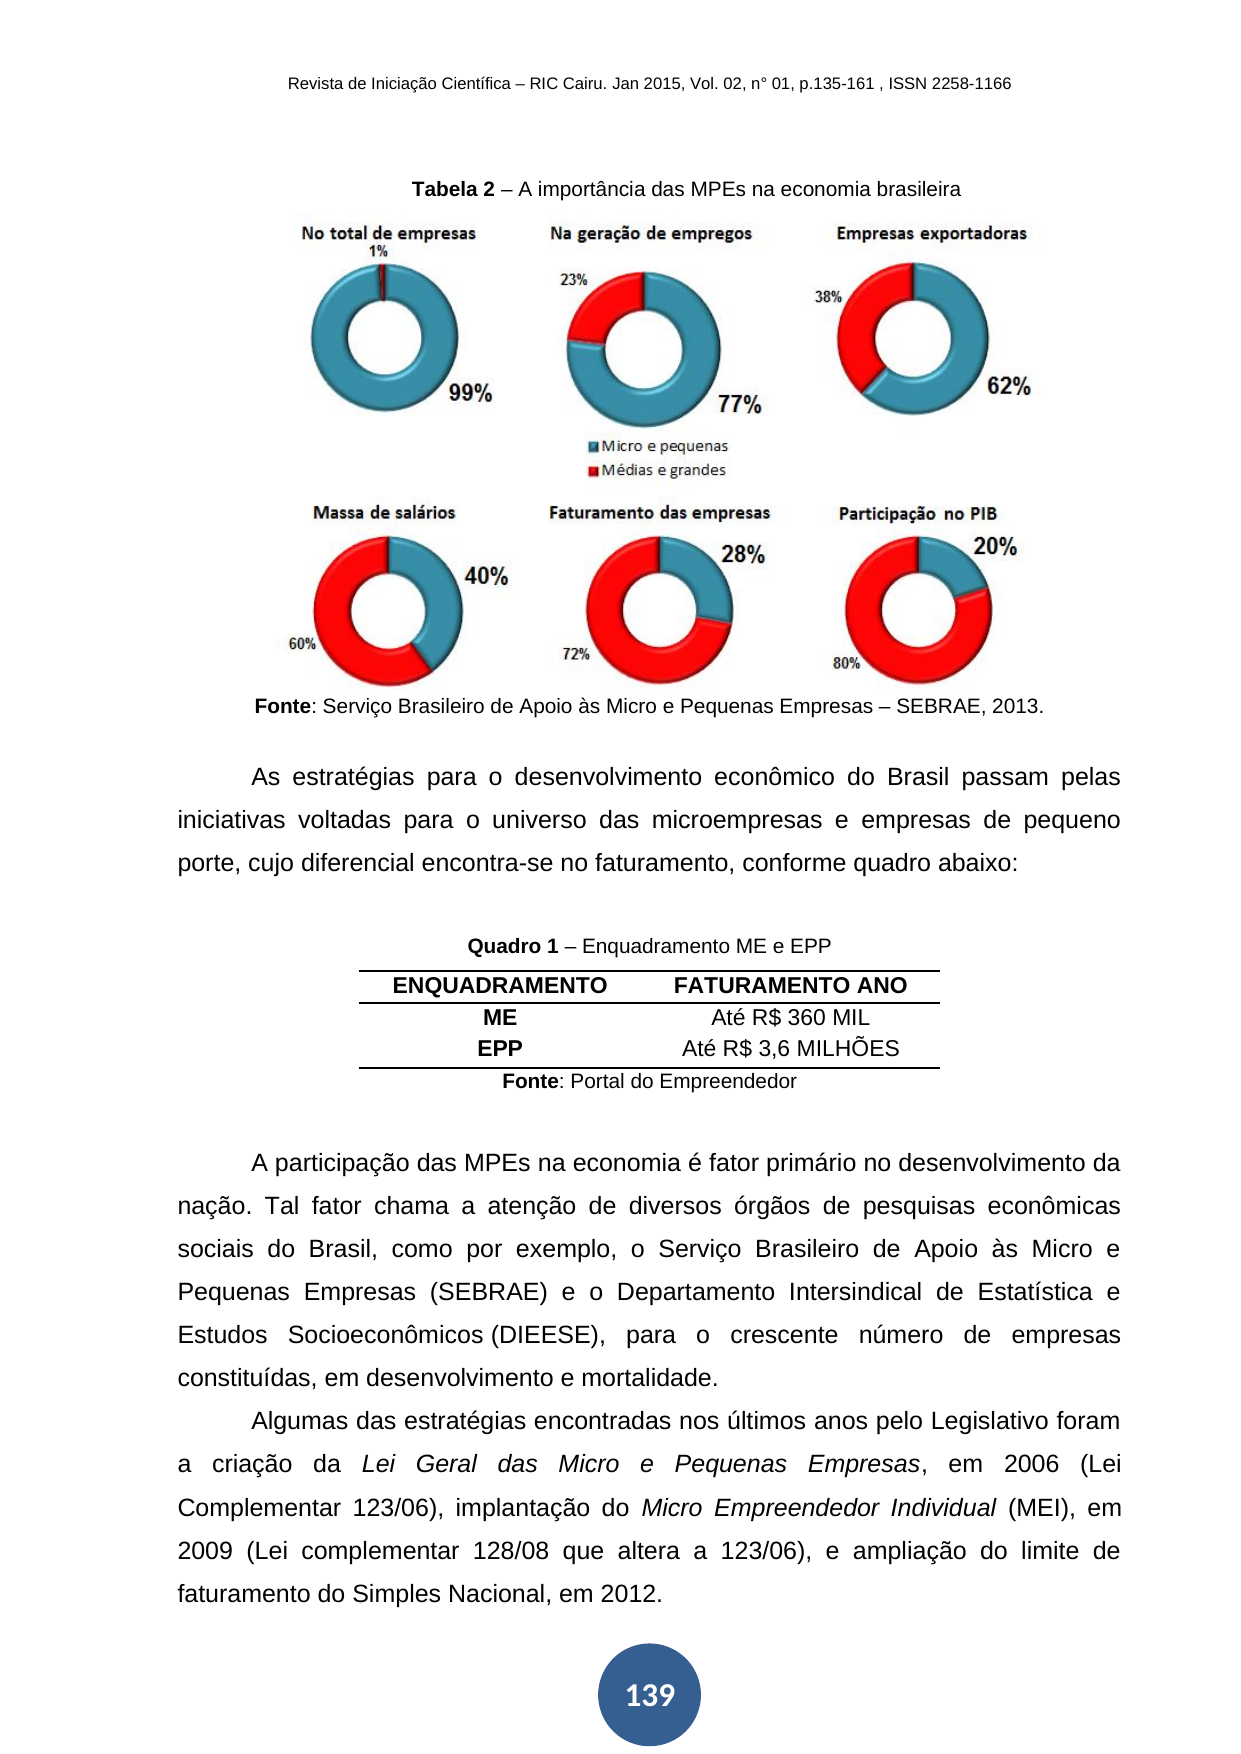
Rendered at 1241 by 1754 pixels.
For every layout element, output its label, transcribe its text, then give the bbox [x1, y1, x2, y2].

table_cell EPP [359, 1035, 641, 1067]
table_cell ME [359, 1004, 641, 1035]
text Quadro 1 – Enquadramento ME e EPP [177, 934, 1122, 958]
picture [257, 213, 1042, 695]
text As estratégias para o desenvolvimento econômico do Brasil passam pelas iniciativas voltadas para o universo das microempresas e empresas de pequeno porte, cujo diferencial encontra-se no faturamento, conforme quadro abaixo: [177, 761, 1122, 876]
table_header ENQUADRAMENTO [359, 972, 641, 1002]
text A participação das MPEs na economia é fator primário no desenvolvimento da nação. Tal fator chama a atenção de diversos órgãos de pesquisas econômicas sociais do Brasil, como por exemplo, o Serviço Brasileiro de Apoio às Micro e Pequenas Empresas (SEBRAE) e o Departamento Intersindical de Estatística e Estudos Socioeconômicos (DIEESE), para o crescente número de empresas constituídas, em desenvolvimento e mortalidade. [177, 1147, 1122, 1392]
table_header FATURAMENTO ANO [641, 972, 940, 1002]
text Tabela 2 – A importância das MPEs na economia brasileira [177, 177, 1122, 201]
table_cell Até R$ 360 MIL [641, 1004, 940, 1035]
text Fonte: Portal do Empreendedor [177, 1069, 1122, 1093]
table_cell Até R$ 3,6 MILHÕES [641, 1035, 940, 1067]
text Fonte: Serviço Brasileiro de Apoio às Micro e Pequenas Empresas – SEBRAE, 2013. [177, 694, 1122, 718]
text Algumas das estratégias encontradas nos últimos anos pelo Legislativo foram a criação da Lei Geral das Micro e Pequenas Empresas, em 2006 (Lei Complementar 123/06), implantação do Micro Empreendedor Individual (MEI), em 2009 (Lei complementar 128/08 que altera a 123/06), e ampliação do limite de faturamento do Simples Nacional, em 2012. [177, 1406, 1122, 1607]
